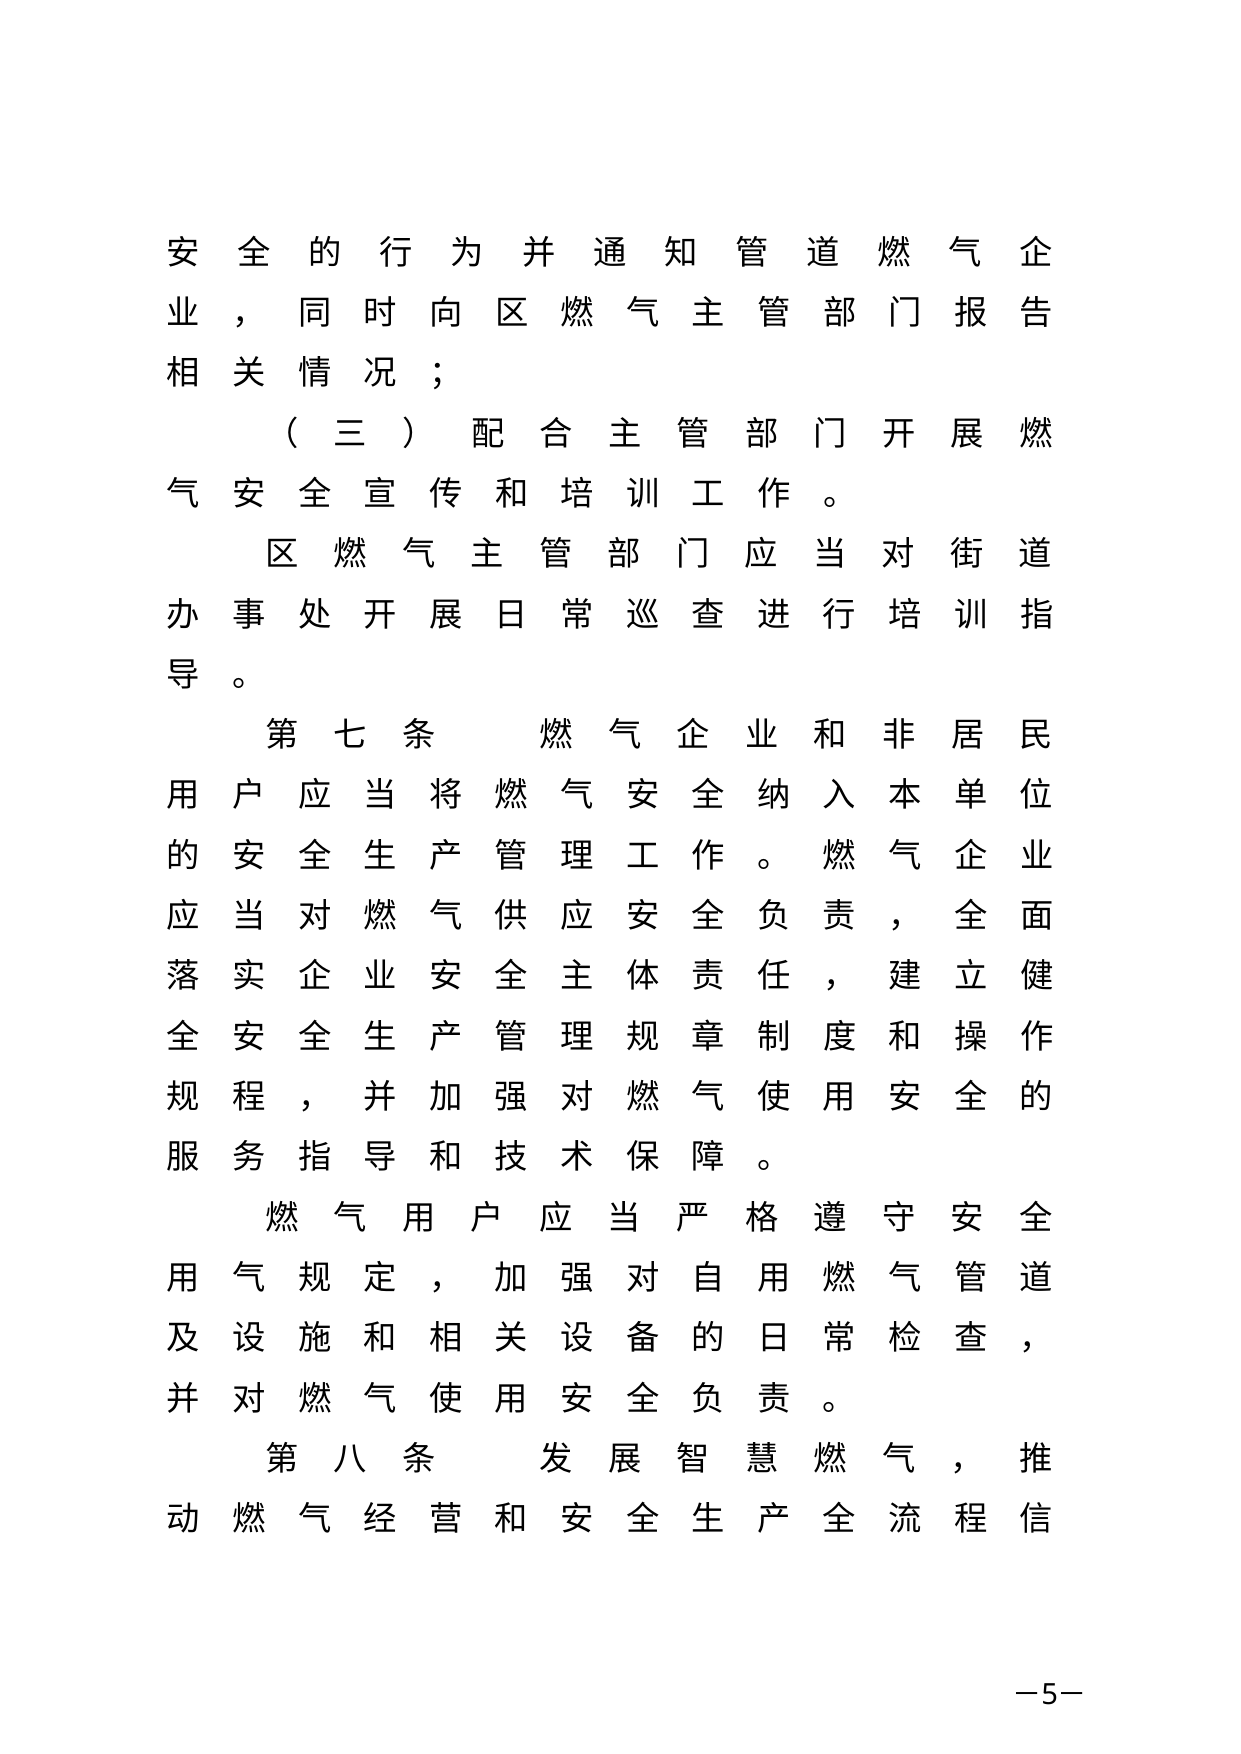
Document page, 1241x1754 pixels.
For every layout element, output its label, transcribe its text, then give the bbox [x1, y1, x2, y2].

text 第七条 燃气企业和非居民用户应当将燃气安全纳入本单位的安全生产管理工作。燃气企业应当对燃气供应安全负责，全面落实企业安全主体责任，建立健全安全生产管理规章制度和操作规程，并加强对燃气使用安全的服务指导和技术保障。 [167, 702, 1085, 1184]
text （三）配合主管部门开展燃气安全宣传和培训工作。 [167, 400, 1085, 521]
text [167, 1426, 1085, 1546]
text 区燃气主管部门应当对街道办事处开展日常巡查进行培训指导。 [167, 521, 1085, 702]
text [167, 219, 1085, 400]
text 燃气用户应当严格遵守安全用气规定，加强对自用燃气管道及设施和相关设备的日常检查，并对燃气使用安全负责。 [167, 1184, 1085, 1426]
